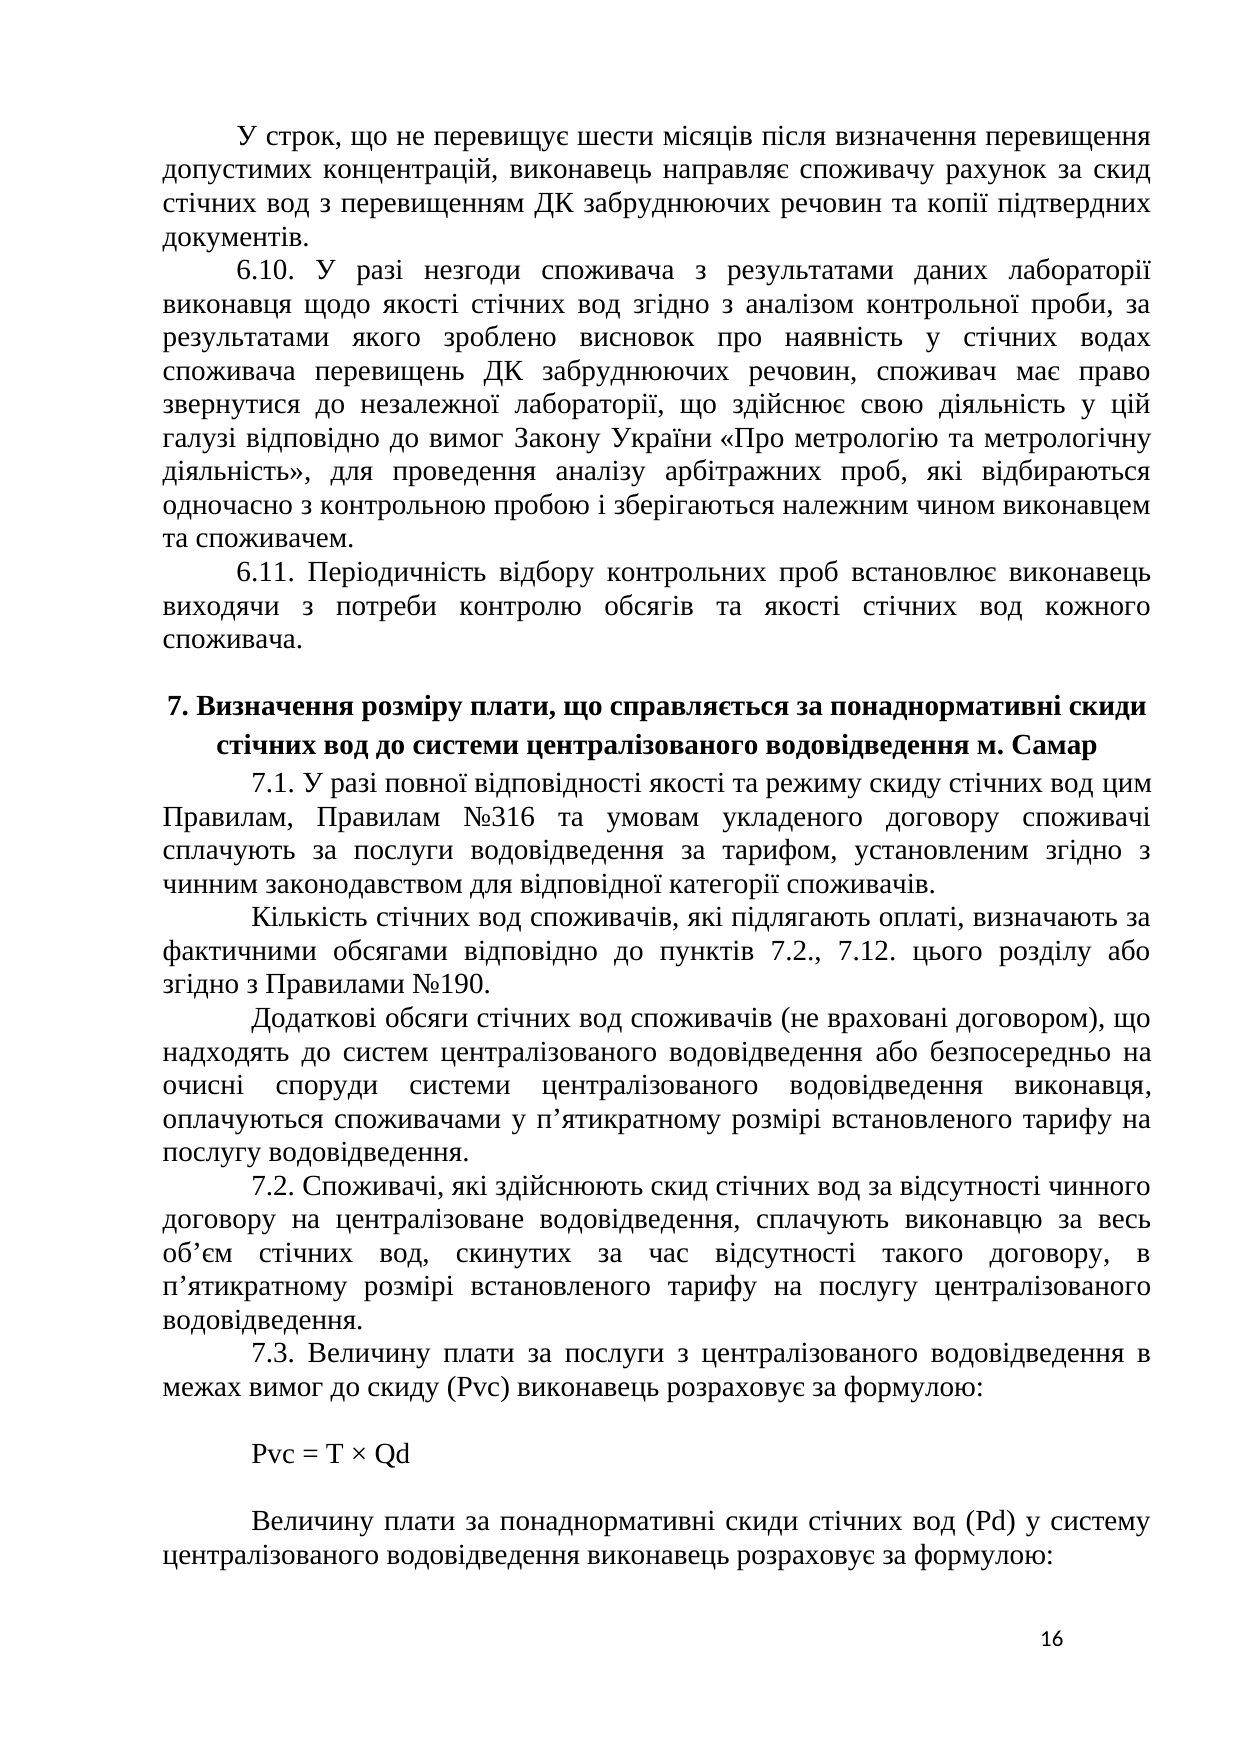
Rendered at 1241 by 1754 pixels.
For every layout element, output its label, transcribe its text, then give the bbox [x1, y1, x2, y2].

text Кількість стічних вод споживачів, які підлягають оплаті, визначають за фактичними обсягами відповідно до пунктів 7.2., 7.12. цього розділу або згідно з Правилами №190. [162, 899, 1152, 1000]
text 6.10. У разі незгоди споживача з результатами даних лабораторії виконавця щодо якості стічних вод згідно з аналізом контрольної проби, за результатами якого зроблено висновок про наявність у стічних водах споживача перевищень ДК забруднюючих речовин, споживач має право звернутися до незалежної лабораторії, що здійснює свою діяльність у цій галузі відповідно до вимог Закону України «Про метрологію та метрологічну діяльність», для проведення аналізу арбітражних проб, які відбираються одночасно з контрольною пробою і зберігаються належним чином виконавцем та споживачем. [162, 252, 1152, 554]
text 6.11. Періодичність відбору контрольних проб встановлює виконавець виходячи з потреби контролю обсягів та якості стічних вод кожного споживача. [162, 554, 1152, 655]
text 7.1. У разі повної відповідності якості та режиму скиду стічних вод цим Правилам, Правилам №316 та умовам укладеного договору споживачі сплачують за послуги водовідведення за тарифом, установленим згідно з чинним законодавством для відповідної категорії споживачів. [162, 765, 1152, 899]
text 7.2. Споживачі, які здійснюють скид стічних вод за відсутності чинного договору на централізоване водовідведення, сплачують виконавцю за весь об’єм стічних вод, скинутих за час відсутності такого договору, в п’ятикратному розмірі встановленого тарифу на послугу централізованого водовідведення. [162, 1168, 1152, 1336]
text Додаткові обсяги стічних вод споживачів (не враховані договором), що надходять до систем централізованого водовідведення або безпосередньо на очисні споруди системи централізованого водовідведення виконавця, оплачуються споживачами у п’ятикратному розмірі встановленого тарифу на послугу водовідведення. [162, 1000, 1152, 1168]
text У строк, що не перевищує шести місяців після визначення перевищення допустимих концентрацій, виконавець направляє споживачу рахунок за скид стічних вод з перевищенням ДК забруднюючих речовин та копії підтвердних документів. [162, 118, 1152, 252]
text 7.3. Величину плати за послуги з централізованого водовідведення в межах вимог до скиду (Pvc) виконавець розраховує за формулою: [162, 1336, 1152, 1403]
text Величину плати за понаднормативні скиди стічних вод (Pd) у систему централізованого водовідведення виконавець розраховує за формулою: [162, 1503, 1152, 1570]
text Pvc = T × Qd [162, 1436, 1152, 1470]
text 7. Визначення розміру плати, що справляється за понаднормативні скиди стічних вод до системи централізованого водовідведення м. Самар [162, 688, 1152, 760]
